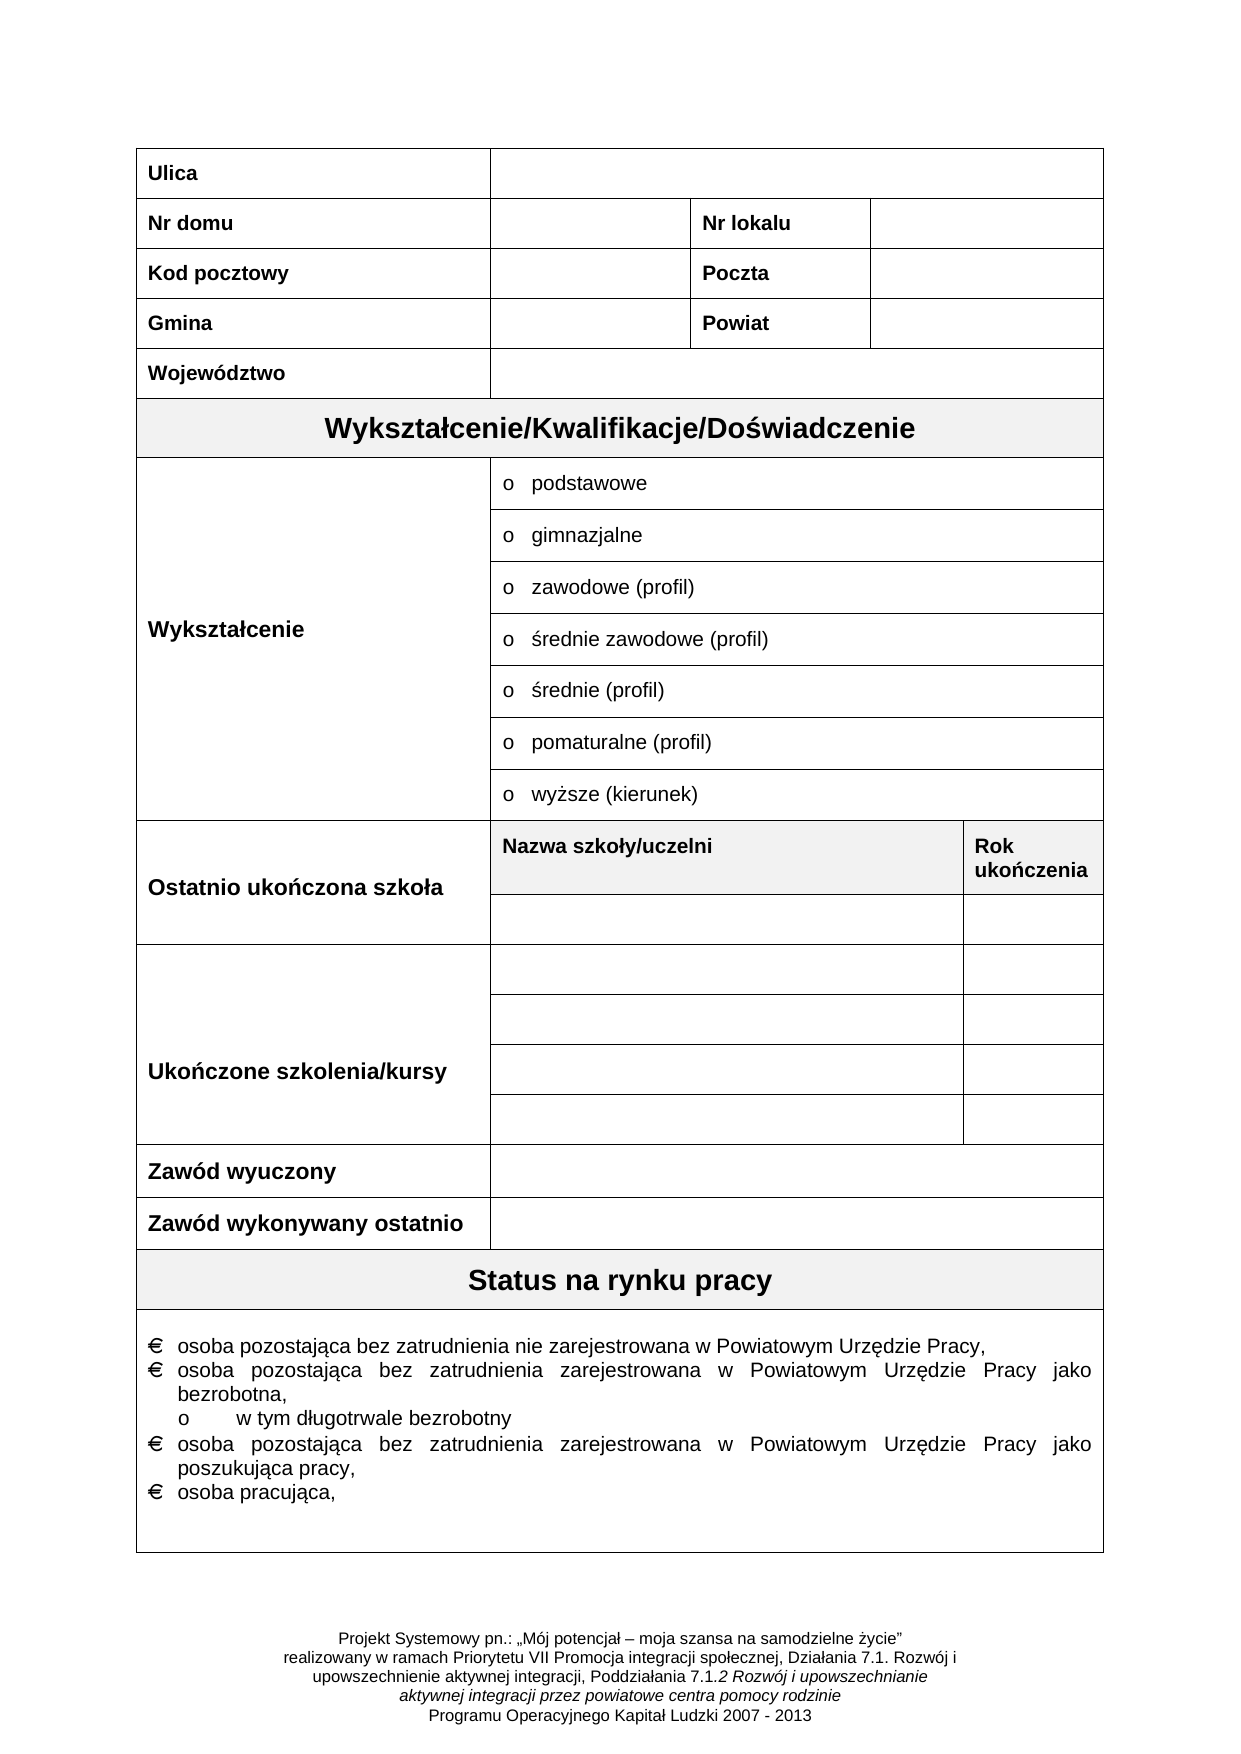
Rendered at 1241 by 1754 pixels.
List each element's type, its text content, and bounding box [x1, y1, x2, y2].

table_cell [491, 349, 1103, 398]
table_cell Kod pocztowy [137, 249, 490, 298]
table_cell [871, 199, 1103, 248]
table_cell średnie (profil) [491, 666, 1103, 717]
table_cell [491, 1045, 963, 1094]
table_cell Ukończone szkolenia/kursy [137, 945, 490, 1144]
table_cell Rok ukończenia [964, 821, 1103, 894]
table_cell osoba pozostająca bez zatrudnienia nie zarejestrowana w Powiatowym Urzędzie Pracy, osoba pozostająca bez zatrudnienia zarejestrowana w Powiatowym Urzędzie Pracy jako bezrobotna, w tym długotrwale bezrobotny osoba pozostająca bez zatrudnienia zarejestrowana w Powiatowym Urzędzie Pracy jako poszukująca pracy, osoba pracująca, [137, 1310, 1103, 1552]
table_cell [491, 149, 1103, 198]
table_cell średnie zawodowe (profil) [491, 614, 1103, 665]
table_cell Ulica [137, 149, 490, 198]
table_cell [491, 199, 690, 248]
table_cell Nr domu [137, 199, 490, 248]
table_cell Zawód wykonywany ostatnio [137, 1198, 490, 1249]
table_cell [491, 1198, 1103, 1249]
table_cell [491, 249, 690, 298]
table_cell [871, 299, 1103, 348]
table_cell Wykształcenie/Kwalifikacje/Doświadczenie [137, 399, 1103, 457]
table_cell [491, 1145, 1103, 1197]
table_cell [491, 1095, 963, 1144]
table_cell zawodowe (profil) [491, 562, 1103, 613]
table_cell Gmina [137, 299, 490, 348]
table_cell wyższe (kierunek) [491, 770, 1103, 820]
table_cell [491, 995, 963, 1044]
table_cell Województwo [137, 349, 490, 398]
table_cell Poczta [691, 249, 870, 298]
table_cell [964, 995, 1103, 1044]
table_cell [491, 895, 963, 944]
table_cell [964, 895, 1103, 944]
table_cell pomaturalne (profil) [491, 718, 1103, 768]
table_cell [964, 945, 1103, 994]
table_cell Wykształcenie [137, 458, 490, 820]
table_cell Nazwa szkoły/uczelni [491, 821, 963, 894]
table_cell gimnazjalne [491, 510, 1103, 561]
table_cell [871, 249, 1103, 298]
table_cell podstawowe [491, 458, 1103, 509]
table_cell Powiat [691, 299, 870, 348]
table_cell [491, 945, 963, 994]
table_cell Ostatnio ukończona szkoła [137, 821, 490, 944]
table_cell [491, 299, 690, 348]
table_cell [964, 1045, 1103, 1094]
table_cell Zawód wyuczony [137, 1145, 490, 1197]
table_cell Nr lokalu [691, 199, 870, 248]
table_cell Status na rynku pracy [137, 1250, 1103, 1309]
table_cell [964, 1095, 1103, 1144]
